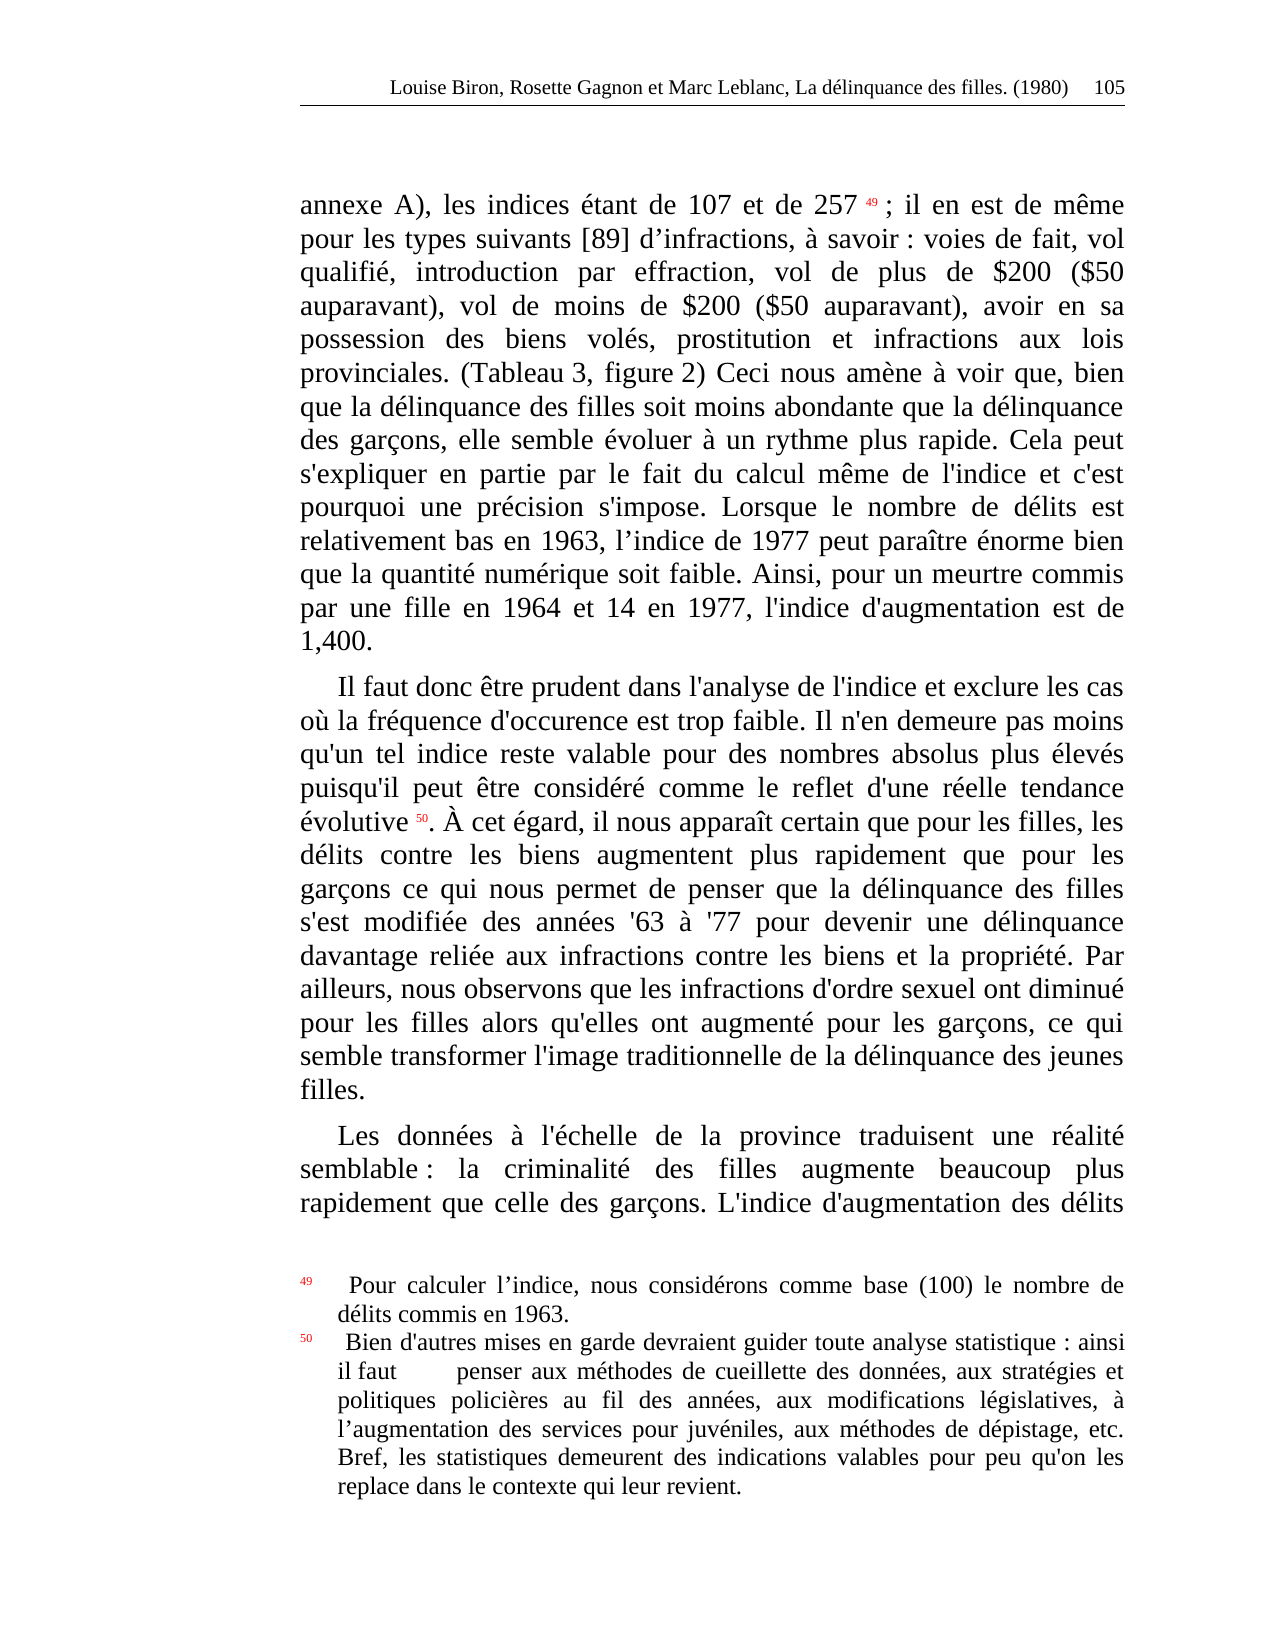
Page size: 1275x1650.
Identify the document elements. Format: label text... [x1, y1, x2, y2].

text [300, 187, 1125, 657]
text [300, 1118, 1125, 1219]
text Il faut donc être prudent dans l'analyse de l'indice et exclure les cas où la fréquence d'occurence est trop faible. Il n'en demeure pas moins qu'un tel indice reste valable pour des nombres absolus plus élevés puisqu'il peut être considéré comme le reflet d'une réelle tendance évolutive . À cet égard, il nous apparaît certain que pour les filles, les délits contre les biens augmentent plus rapidement que pour les garçons ce qui nous permet de penser que la délinquance des filles s'est modifiée des années '63 à '77 pour devenir une délinquance davantage reliée aux infractions contre les biens et la propriété. Par ailleurs, nous observons que les infractions d'ordre sexuel ont diminué pour les filles alors qu'elles ont augmenté pour les garçons, ce qui semble transformer l'image traditionnelle de la délinquance des jeunes filles. [300, 669, 1125, 1106]
